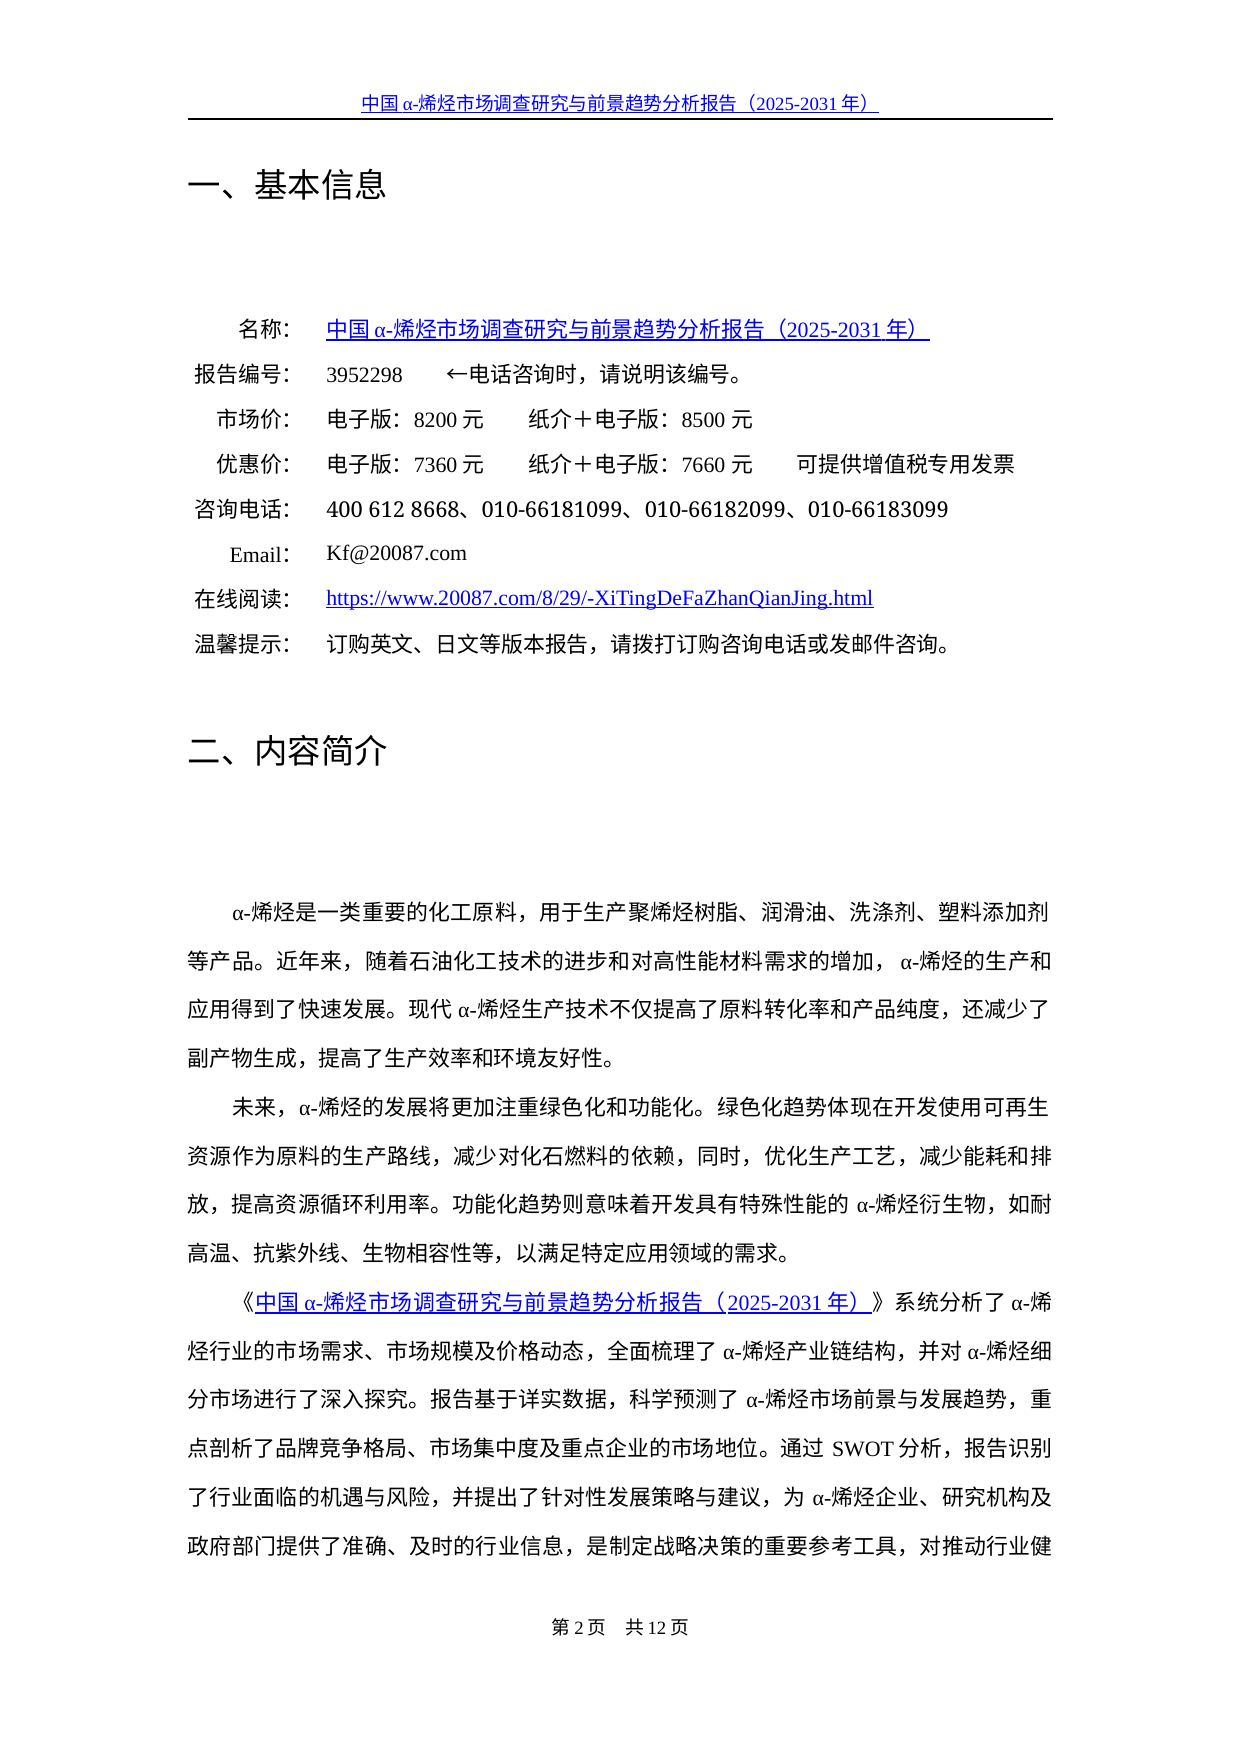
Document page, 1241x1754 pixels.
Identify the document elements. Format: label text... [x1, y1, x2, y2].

table_cell 报告编号： [167, 357, 315, 402]
title 二、内容简介 [187, 717, 1053, 782]
table_cell 咨询电话： [167, 492, 315, 537]
table_cell 订购英文、日文等版本报告，请拨打订购咨询电话或发邮件咨询。 [315, 627, 1073, 672]
table_cell 电子版：7360 元 纸介＋电子版：7660 元 可提供增值税专用发票 [315, 447, 1073, 492]
table_cell 优惠价： [167, 447, 315, 492]
table_cell Email： [167, 537, 315, 582]
table_cell 400 612 8668、010-66181099、010-66182099、010-66183099 [315, 492, 1073, 537]
table_cell 电子版：8200 元 纸介＋电子版：8500 元 [315, 402, 1073, 447]
table_cell 温馨提示： [167, 627, 315, 672]
table_cell 市场价： [167, 402, 315, 447]
title 一、基本信息 [187, 150, 1053, 215]
table_cell [315, 582, 1073, 627]
table_header 中国α-烯烃市场调查研究与前景趋势分析报告（2025-2031年） [315, 312, 1073, 357]
table_header 名称： [167, 312, 315, 357]
table_cell Kf@20087.com [315, 537, 1073, 582]
table_cell 在线阅读： [167, 582, 315, 627]
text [187, 894, 1053, 1561]
table_cell 3952298 ←电话咨询时，请说明该编号。 [315, 357, 1073, 402]
